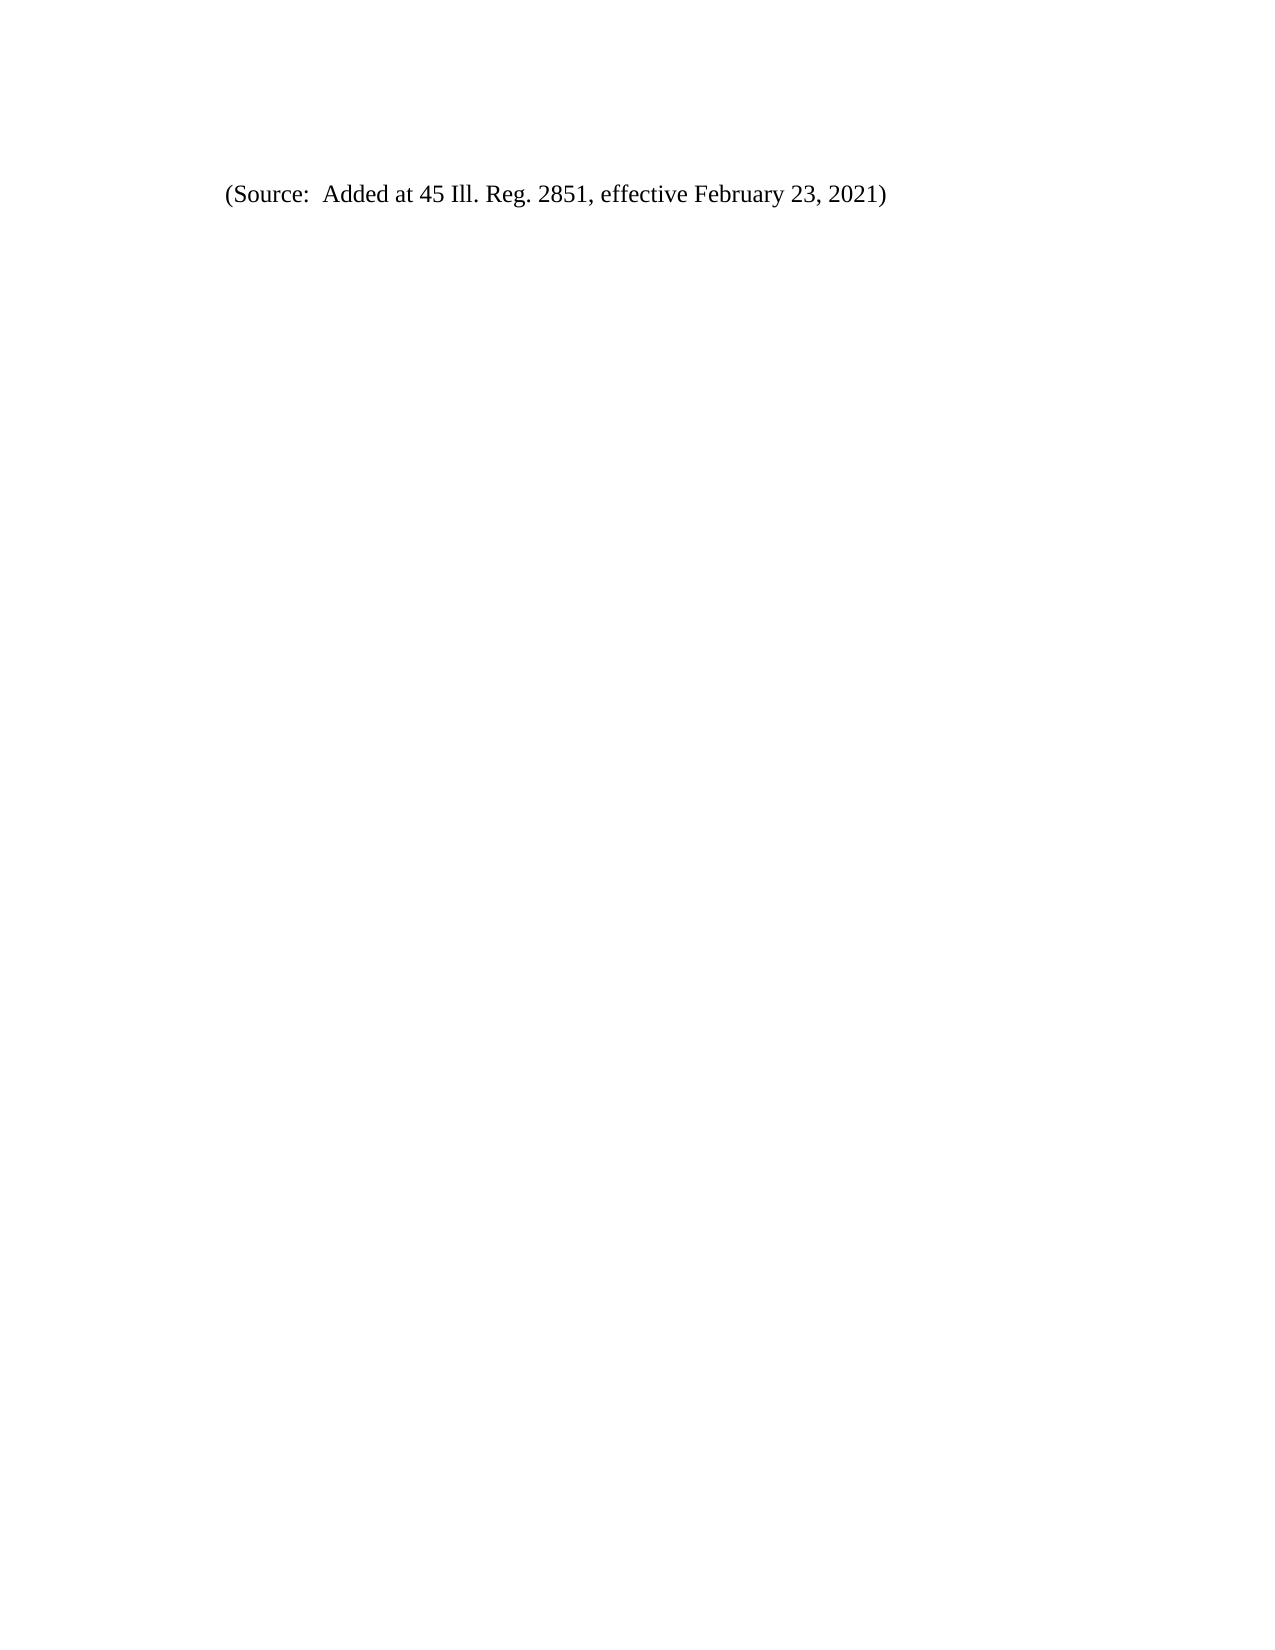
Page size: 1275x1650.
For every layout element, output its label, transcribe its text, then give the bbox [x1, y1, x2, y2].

text (Source: Added at 45 Ill. Reg. 2851, effective February 23, 2021) [225, 179, 1125, 207]
